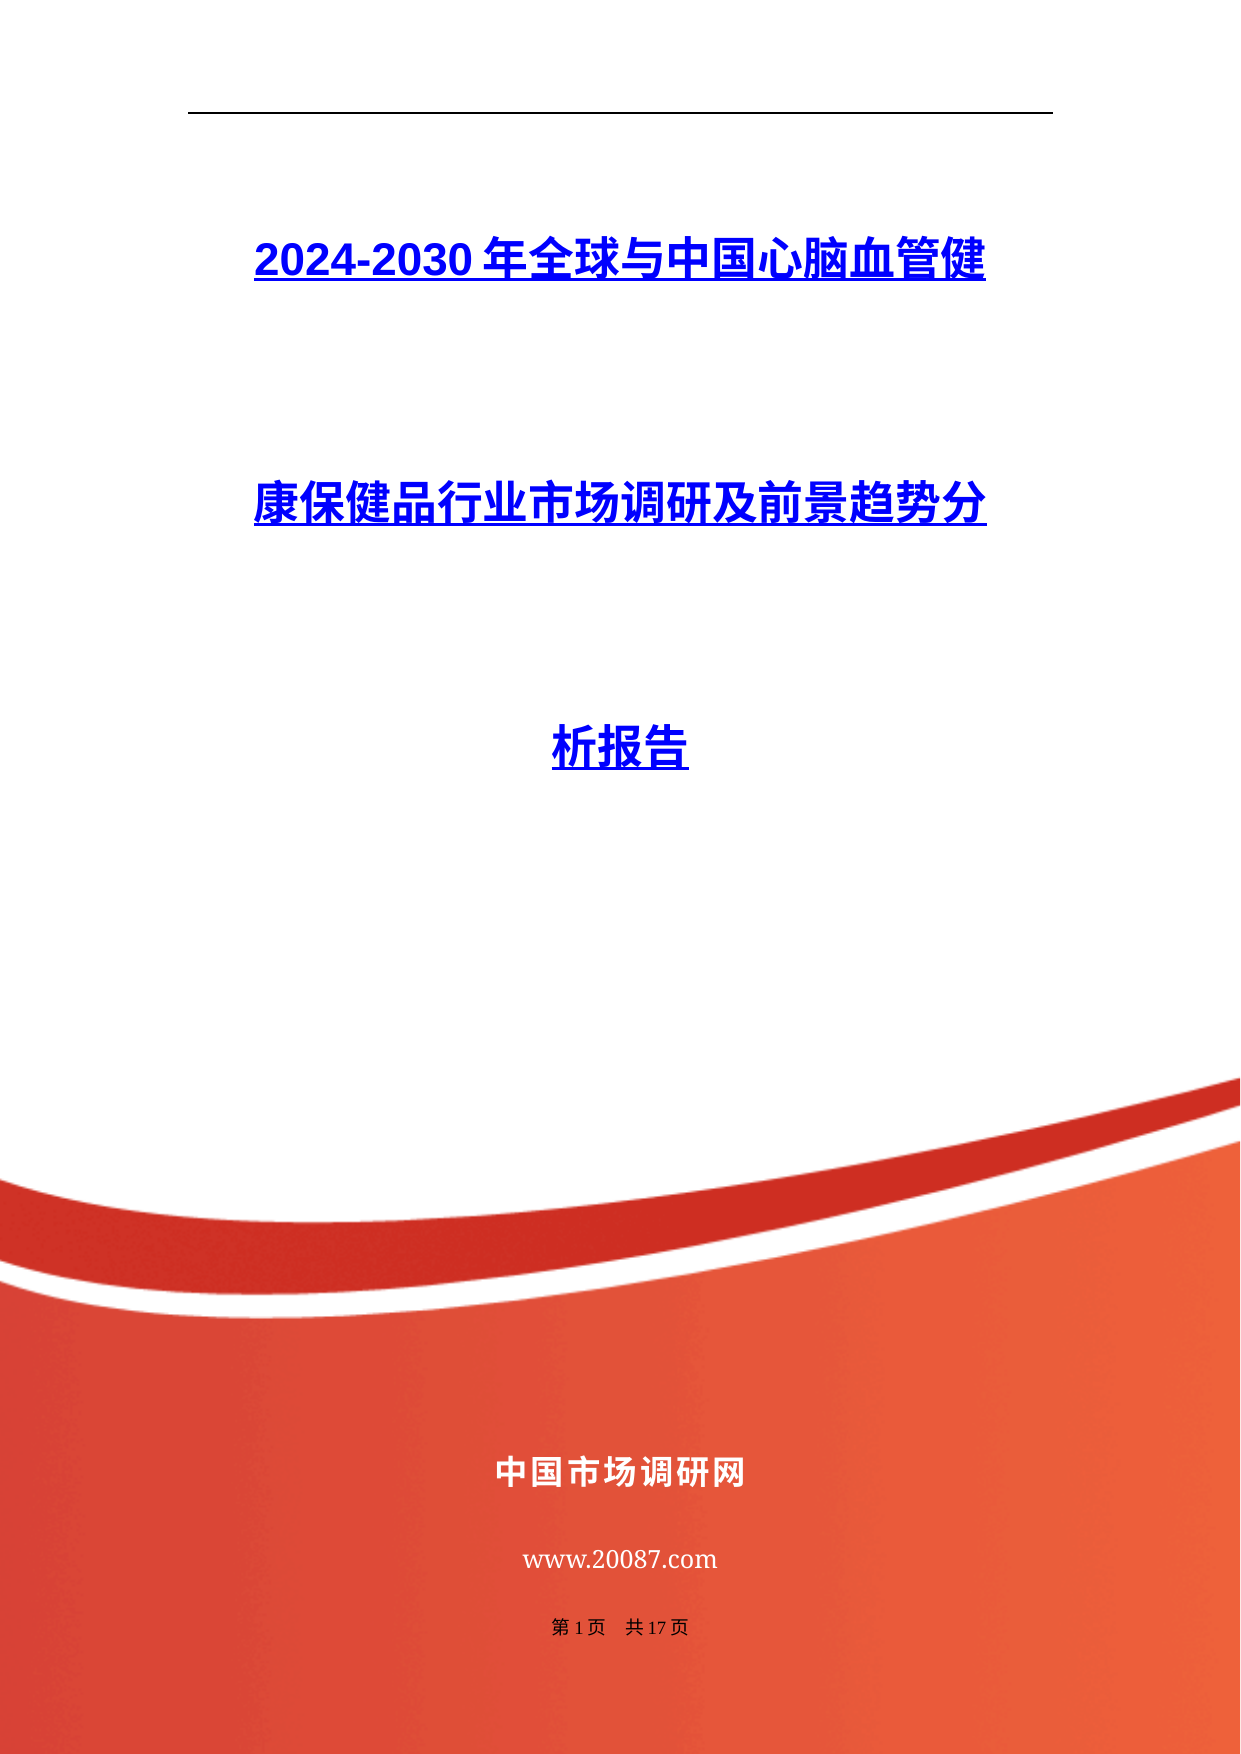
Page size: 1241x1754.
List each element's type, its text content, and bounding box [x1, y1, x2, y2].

picture [0, 1006, 1241, 1754]
text www.20087.com [187, 1526, 1053, 1591]
table_header 2024-2030年全球与中国心脑血管健康保健品行业市场调研及前景趋势分析报告 [188, 207, 1053, 871]
subtitle 中国市场调研网 [187, 1437, 1053, 1502]
